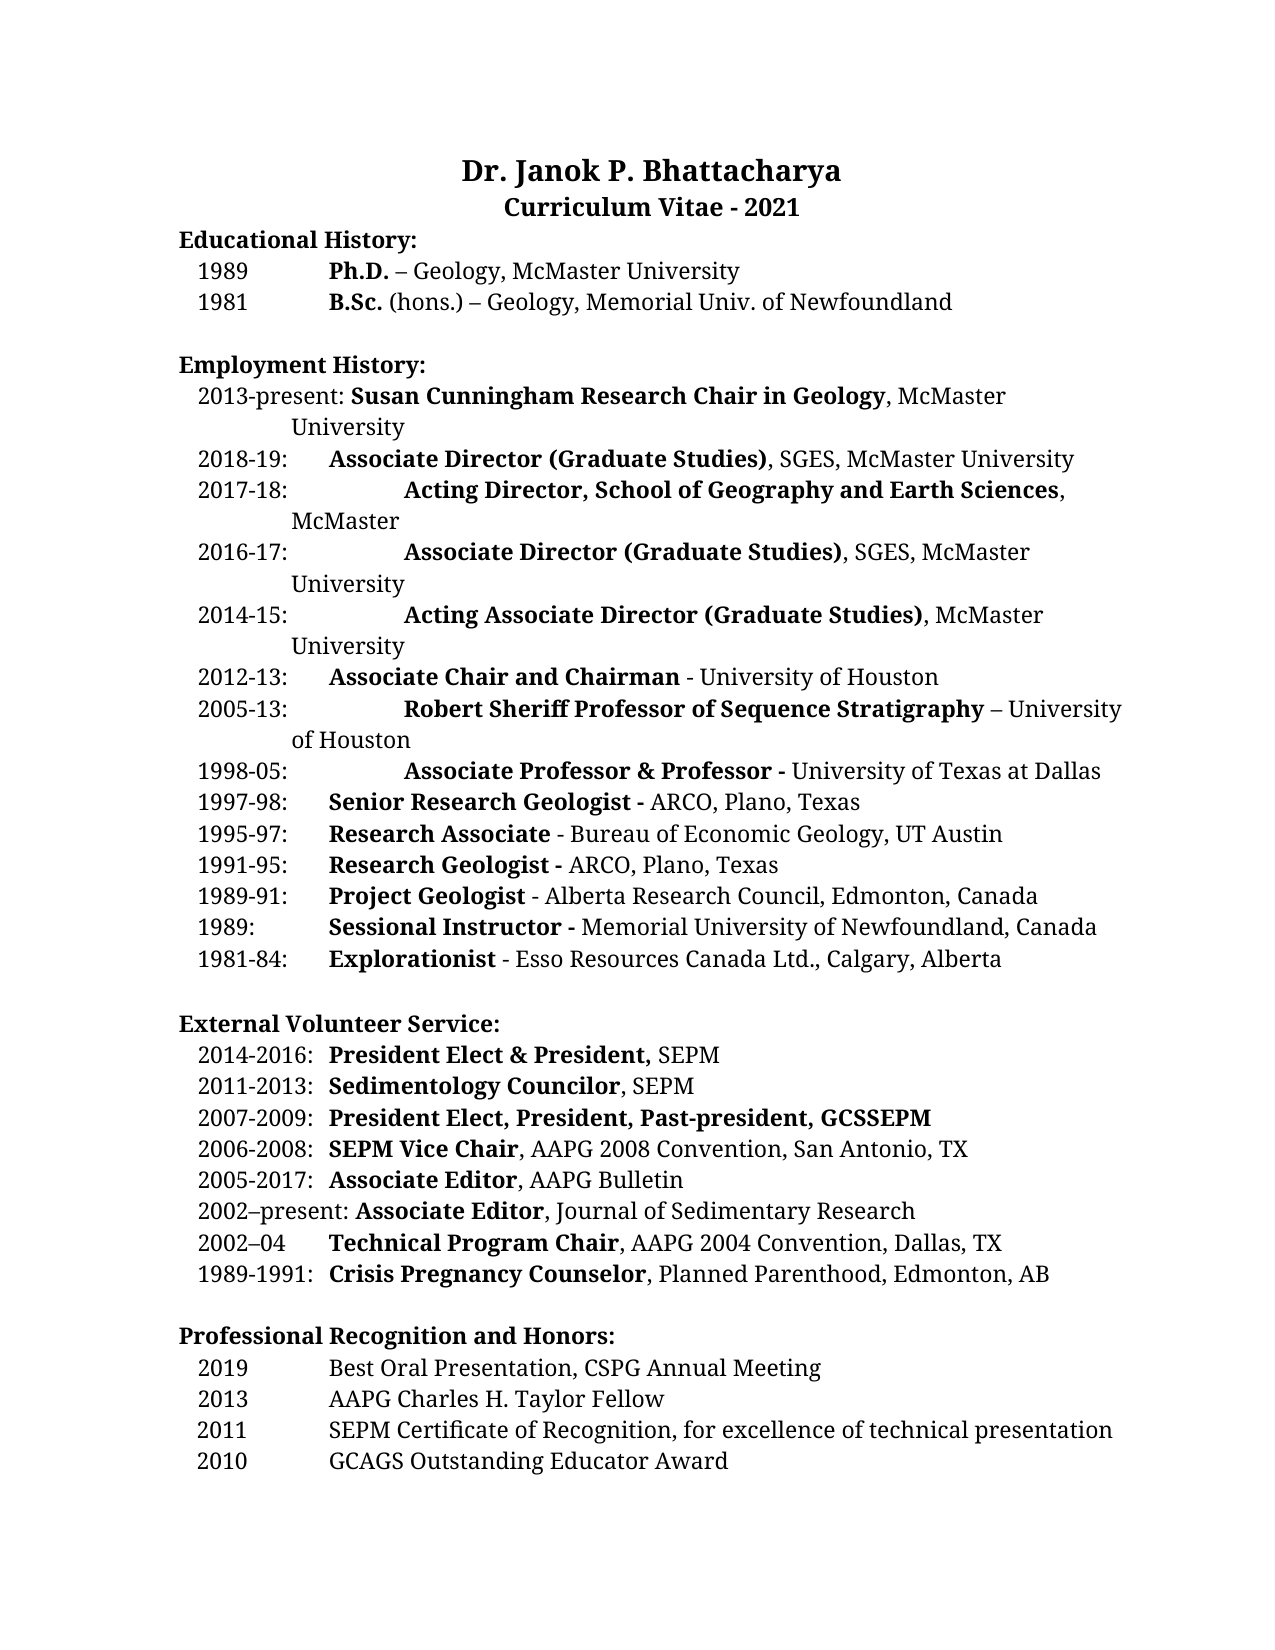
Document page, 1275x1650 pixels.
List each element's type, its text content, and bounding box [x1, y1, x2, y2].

text 2006-2008: SEPM Vice Chair, AAPG 2008 Convention, San Antonio, TX [197, 1133, 1125, 1164]
text 1989 Ph.D. – Geology, McMaster University [197, 255, 1125, 286]
text Professional Recognition and Honors: [178, 1320, 1125, 1352]
text 2017-18: Acting Director, School of Geography and Earth Sciences, McMaster [197, 474, 1125, 536]
text 1981 B.Sc. (hons.) – Geology, Memorial Univ. of Newfoundland [197, 286, 1125, 317]
text 2019 Best Oral Presentation, CSPG Annual Meeting [178, 1352, 1125, 1383]
text Employment History: [178, 349, 1125, 380]
text 2011-2013: Sedimentology Councilor, SEPM [197, 1070, 1125, 1102]
text 2002–present: Associate Editor, Journal of Sedimentary Research [197, 1195, 1125, 1227]
text 2018-19: Associate Director (Graduate Studies), SGES, McMaster University [197, 442, 1125, 474]
text 2013-present: Susan Cunningham Research Chair in Geology, McMaster University [197, 380, 1125, 442]
text 2013 AAPG Charles H. Taylor Fellow [178, 1383, 1125, 1414]
subtitle Dr. Janok P. Bhattacharya [178, 150, 1125, 190]
text 2005-2017: Associate Editor, AAPG Bulletin [197, 1164, 1125, 1195]
text 1995-97: Research Associate - Bureau of Economic Geology, UT Austin [197, 817, 1125, 849]
text 1991-95: Research Geologist - ARCO, Plano, Texas [197, 849, 1125, 880]
text 1989-1991: Crisis Pregnancy Counselor, Planned Parenthood, Edmonton, AB [197, 1258, 1125, 1289]
subtitle External Volunteer Service: [178, 1008, 1125, 1039]
text 2011 SEPM Certificate of Recognition, for excellence of technical presentation [122, 1414, 1125, 1445]
text 1989-91: Project Geologist - Alberta Research Council, Edmonton, Canada [197, 880, 1125, 911]
text 1989: Sessional Instructor - Memorial University of Newfoundland, Canada [197, 911, 1125, 942]
text 2002–04 Technical Program Chair, AAPG 2004 Convention, Dallas, TX [197, 1227, 1125, 1258]
text 2005-13: Robert Sheriff Professor of Sequence Stratigraphy – University of Houston [197, 692, 1125, 755]
text 2014-15: Acting Associate Director (Graduate Studies), McMaster University [197, 599, 1125, 661]
text Curriculum Vitae - 2021 [178, 190, 1125, 224]
text 2010 GCAGS Outstanding Educator Award [122, 1445, 1125, 1477]
text 2012-13: Associate Chair and Chairman - University of Houston [197, 661, 1125, 692]
text 2014-2016: President Elect & President, SEPM [197, 1039, 1125, 1070]
text 2016-17: Associate Director (Graduate Studies), SGES, McMaster University [197, 536, 1125, 599]
text 2007-2009: President Elect, President, Past-president, GCSSEPM [197, 1102, 1125, 1133]
text 1998-05: Associate Professor & Professor - University of Texas at Dallas [197, 755, 1125, 786]
text 1997-98: Senior Research Geologist - ARCO, Plano, Texas [197, 786, 1125, 817]
text Educational History: [178, 224, 1125, 255]
text 1981-84: Explorationist - Esso Resources Canada Ltd., Calgary, Alberta [197, 942, 1125, 974]
